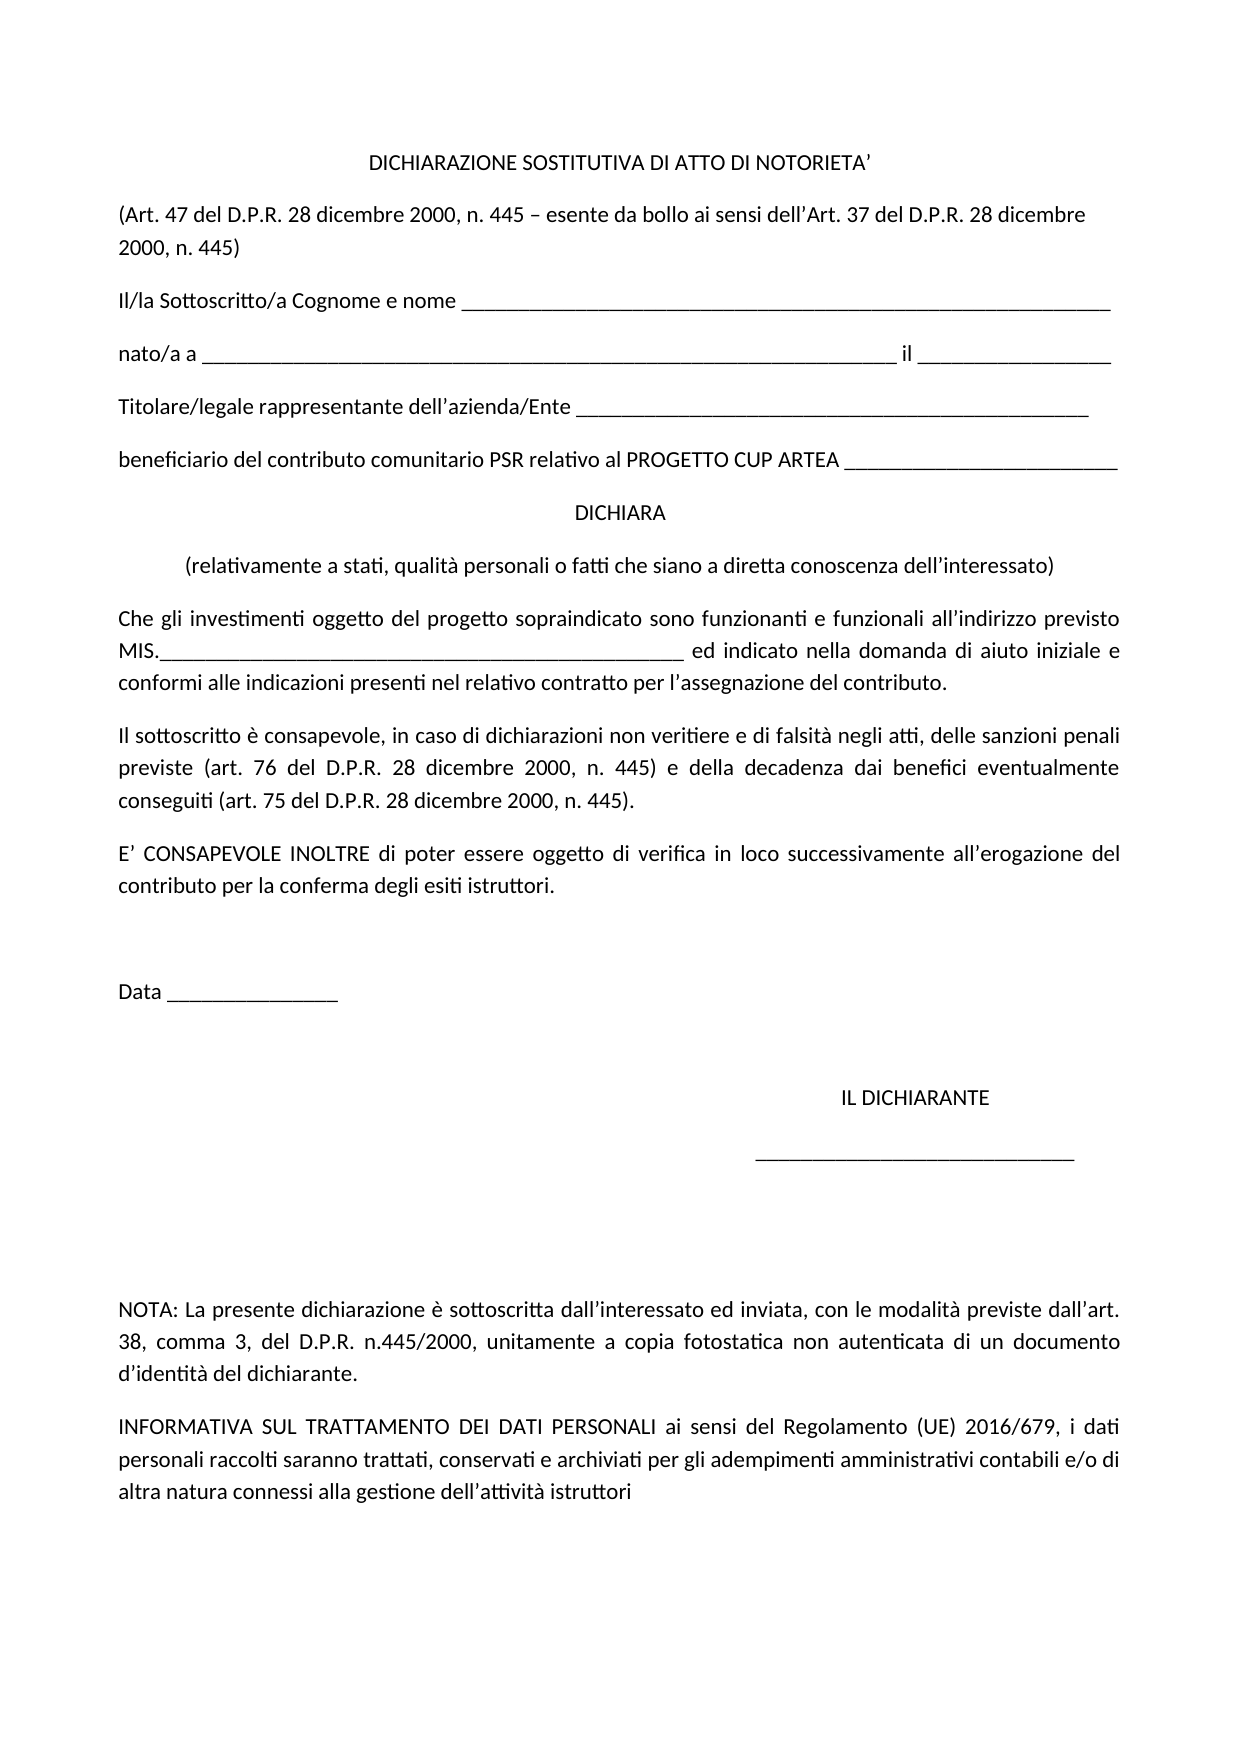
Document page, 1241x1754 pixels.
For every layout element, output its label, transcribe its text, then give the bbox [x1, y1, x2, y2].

text NOTA: La presente dichiarazione è sottoscritta dall’interessato ed inviata, con le modalità previste dall’art. 38, comma 3, del D.P.R. n.445/2000, unitamente a copia fotostatica non autenticata di un documento d’identità del dichiarante. [118, 1295, 1122, 1387]
text ____________________________ [708, 1136, 1122, 1164]
text Il sottoscritto è consapevole, in caso di dichiarazioni non veritiere e di falsità negli atti, delle sanzioni penali previste (art. 76 del D.P.R. 28 dicembre 2000, n. 445) e della decadenza dai benefici eventualmente conseguiti (art. 75 del D.P.R. 28 dicembre 2000, n. 445). [118, 721, 1122, 814]
text INFORMATIVA SUL TRATTAMENTO DEI DATI PERSONALI ai sensi del Regolamento (UE) 2016/679, i dati personali raccolti saranno trattati, conservati e archiviati per gli adempimenti amministrativi contabili e/o di altra natura connessi alla gestione dell’attività istruttori [118, 1412, 1122, 1505]
text Il/la Sottoscritto/a Cognome e nome _________________________________________________________ [118, 286, 1122, 314]
text beneficiario del contributo comunitario PSR relativo al PROGETTO CUP ARTEA ________________________ [118, 445, 1122, 473]
text nato/a a _____________________________________________________________ il _________________ [118, 339, 1122, 367]
text DICHIARA [118, 498, 1122, 526]
text IL DICHIARANTE [708, 1083, 1122, 1111]
text (relativamente a stati, qualità personali o fatti che siano a diretta conoscenza dell’interessato) [118, 551, 1122, 579]
text DICHIARAZIONE SOSTITUTIVA DI ATTO DI NOTORIETA’ [118, 148, 1122, 176]
text Che gli investimenti oggetto del progetto sopraindicato sono funzionanti e funzionali all’indirizzo previsto MIS.______________________________________________ ed indicato nella domanda di aiuto iniziale e conformi alle indicazioni presenti nel relativo contratto per l’assegnazione del contributo. [118, 604, 1122, 696]
text E’ CONSAPEVOLE INOLTRE di poter essere oggetto di verifica in loco successivamente all’erogazione del contributo per la conferma degli esiti istruttori. [118, 839, 1122, 899]
text (Art. 47 del D.P.R. 28 dicembre 2000, n. 445 – esente da bollo ai sensi dell’Art. 37 del D.P.R. 28 dicembre 2000, n. 445) [118, 201, 1122, 261]
text Data _______________ [118, 977, 1122, 1005]
text Titolare/legale rappresentante dell’azienda/Ente _____________________________________________ [118, 392, 1122, 420]
